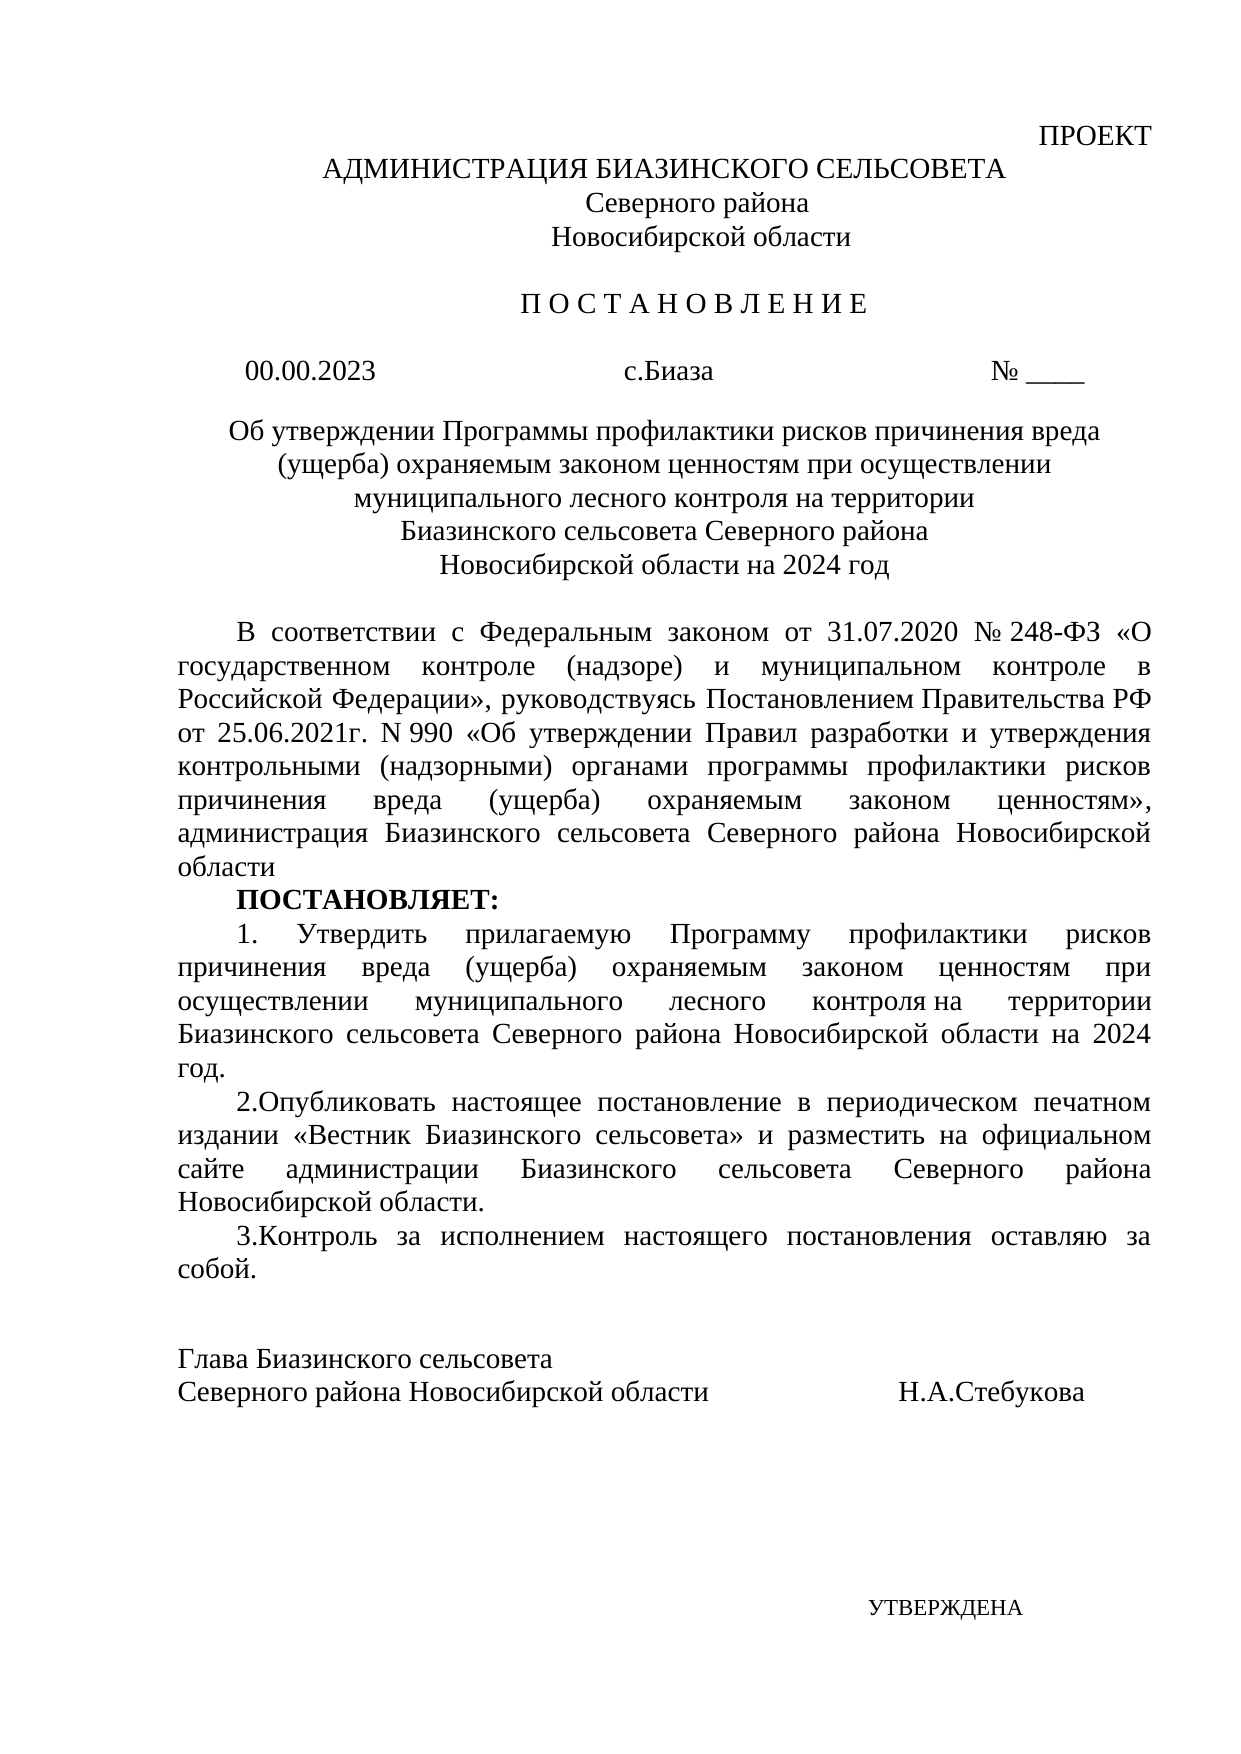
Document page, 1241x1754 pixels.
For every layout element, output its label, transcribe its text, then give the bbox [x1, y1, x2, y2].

text Об утверждении Программы профилактики рисков причинения вреда (ущерба) охраняемым законом ценностям при осуществлении муниципального лесного контроля на территории [177, 413, 1152, 513]
text 3.Контроль за исполнением настоящего постановления оставляю за собой. [177, 1218, 1152, 1285]
text 2.Опубликовать настоящее постановление в периодическом печатном издании «Вестник Биазинского сельсовета» и разместить на официальном сайте администрации Биазинского сельсовета Северного района Новосибирской области. [177, 1084, 1152, 1218]
text ПОСТАНОВЛЯЕТ: [177, 882, 1152, 916]
text 00.00.2023 с.Биаза № ____ [177, 353, 1152, 386]
text П О С Т А Н О В Л Е Н И Е [177, 286, 1152, 319]
text АДМИНИСТРАЦИЯ БИАЗИНСКОГО СЕЛЬСОВЕТА [177, 152, 1152, 185]
text Северного района Новосибирской области Н.А.Стебукова [177, 1374, 1152, 1408]
text Биазинского сельсовета Северного района [177, 513, 1152, 547]
text В соответствии с Федеральным законом от 31.07.2020 № 248-ФЗ «О государственном контроле (надзоре) и муниципальном контроле в Российской Федерации», руководствуясь Постановлением Правительства РФ от 25.06.2021г. N 990 «Об утверждении Правил разработки и утверждения контрольными (надзорными) органами программы профилактики рисков причинения вреда (ущерба) охраняемым законом ценностям», администрация Биазинского сельсовета Северного района Новосибирской области [177, 782, 1152, 882]
text Новосибирской области [177, 219, 1152, 252]
text Новосибирской области на 2024 год [177, 547, 1152, 581]
text ПРОЕКТ [177, 118, 1152, 152]
text В соответствии с Федеральным законом от 31.07.2020 № 248-ФЗ «О государственном контроле (надзоре) и муниципальном контроле в Российской Федерации», руководствуясь Постановлением Правительства РФ от 25.06.2021г. N 990 «Об утверждении Правил разработки и утверждения контрольными (надзорными) органами программы профилактики рисков причинения вреда (ущерба) охраняемым законом ценностям», администрация Биазинского сельсовета Северного района Новосибирской области [177, 614, 1152, 715]
text 1. Утвердить прилагаемую Программу профилактики рисков причинения вреда (ущерба) охраняемым законом ценностям при осуществлении муниципального лесного контроля на территории Биазинского сельсовета Северного района Новосибирской области на 2024 год. [177, 916, 1152, 1084]
text Северного района [177, 185, 1152, 219]
text Глава Биазинского сельсовета [177, 1341, 1152, 1374]
text УТВЕРЖДЕНА [738, 1594, 1152, 1621]
